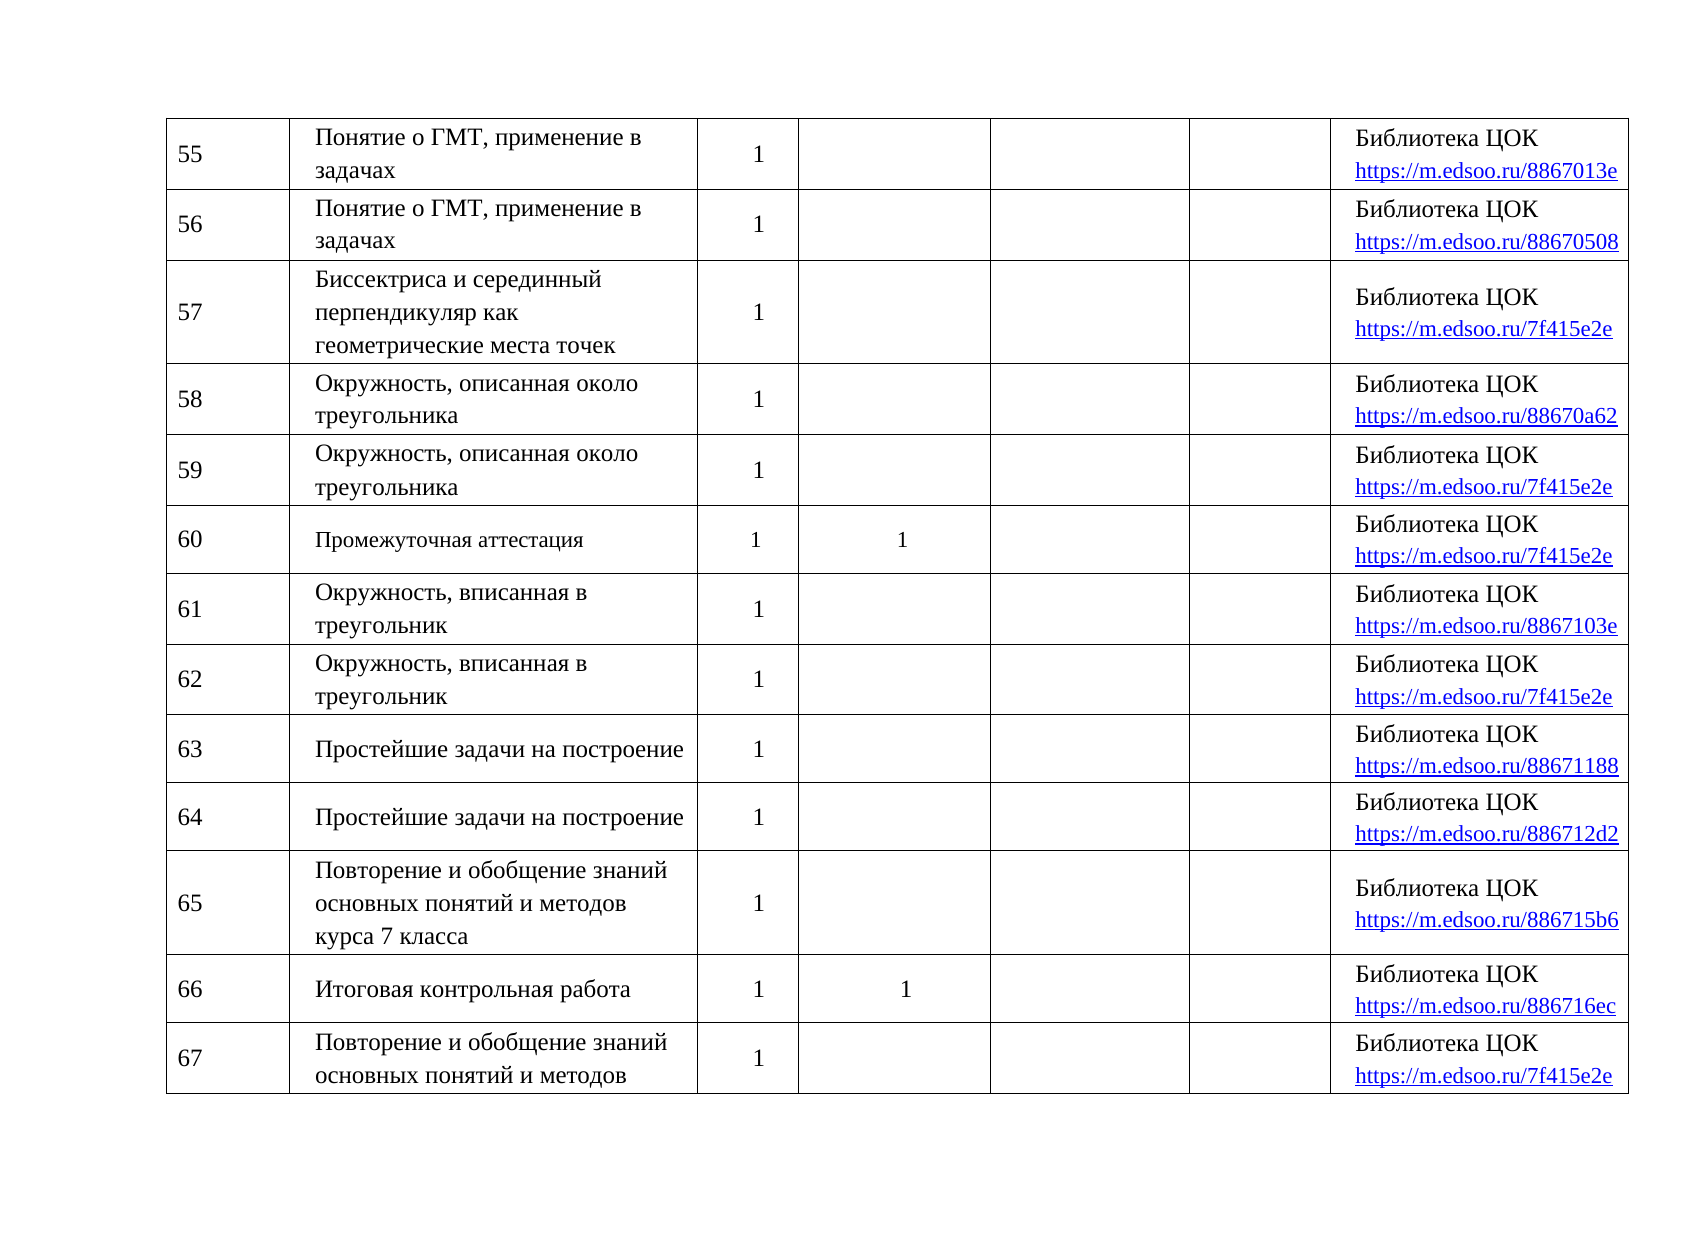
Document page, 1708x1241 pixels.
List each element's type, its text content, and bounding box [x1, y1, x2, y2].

table_cell Библиотека ЦОК https://m.edsoo.ru/8867103e [1331, 574, 1628, 643]
table_cell 1 [698, 783, 798, 850]
table_cell Биссектриса и серединный перпендикуляр как геометрические места точек [290, 261, 697, 363]
table_cell 1 [799, 955, 990, 1022]
table_cell [991, 645, 1189, 714]
table_cell [799, 715, 990, 782]
table_cell 1 [698, 955, 798, 1022]
table_cell [1190, 364, 1330, 434]
table_cell [991, 1023, 1189, 1093]
table_cell Итоговая контрольная работа [290, 955, 697, 1022]
table_cell 65 [167, 851, 289, 954]
table_cell Простейшие задачи на построение [290, 783, 697, 850]
table_cell Библиотека ЦОК https://m.edsoo.ru/886712d2 [1331, 783, 1628, 850]
table_cell [1190, 435, 1330, 505]
table_cell [991, 715, 1189, 782]
table_cell [799, 364, 990, 434]
table_cell 1 [698, 645, 798, 714]
table_cell [1190, 783, 1330, 850]
table_header Библиотека ЦОК https://m.edsoo.ru/8867013e [1331, 119, 1628, 188]
table_cell [799, 435, 990, 505]
table_cell Библиотека ЦОК https://m.edsoo.ru/886715b6 [1331, 851, 1628, 954]
table_cell [1190, 261, 1330, 363]
table_cell [991, 955, 1189, 1022]
table_cell [991, 261, 1189, 363]
table_cell 1 [698, 574, 798, 643]
table_cell Библиотека ЦОК https://m.edsoo.ru/88671188 [1331, 715, 1628, 782]
table_cell [1190, 1023, 1330, 1093]
table_cell Библиотека ЦОК https://m.edsoo.ru/7f415e2e [1331, 435, 1628, 505]
table_cell [991, 435, 1189, 505]
table_cell 1 [698, 506, 798, 573]
table_cell [1190, 506, 1330, 573]
table_cell 1 [698, 364, 798, 434]
table_cell Повторение и обобщение знаний основных понятий и методов курса 7 класса [290, 851, 697, 954]
table_cell Библиотека ЦОК https://m.edsoo.ru/88670508 [1331, 190, 1628, 259]
table_cell [991, 574, 1189, 643]
table_cell [799, 261, 990, 363]
table_header 55 [167, 119, 289, 188]
table_cell [1190, 574, 1330, 643]
table_cell [991, 190, 1189, 259]
table_cell [799, 851, 990, 954]
table_header [799, 119, 990, 188]
table_header [1190, 119, 1330, 188]
table_cell 62 [167, 645, 289, 714]
table_cell 1 [799, 506, 990, 573]
table_header Понятие о ГМТ, применение в задачах [290, 119, 697, 188]
table_cell 63 [167, 715, 289, 782]
table_cell [799, 190, 990, 259]
table_cell 1 [698, 851, 798, 954]
table_cell [991, 783, 1189, 850]
table_cell [991, 506, 1189, 573]
table_cell Окружность, вписанная в треугольник [290, 574, 697, 643]
table_cell [991, 364, 1189, 434]
table_cell [1190, 645, 1330, 714]
table_cell 56 [167, 190, 289, 259]
table_cell 57 [167, 261, 289, 363]
table_cell 64 [167, 783, 289, 850]
table_cell 67 [167, 1023, 289, 1093]
table_cell [1190, 190, 1330, 259]
table_cell 58 [167, 364, 289, 434]
table_cell Библиотека ЦОК https://m.edsoo.ru/7f415e2e [1331, 261, 1628, 363]
table_cell 60 [167, 506, 289, 573]
table_cell Окружность, вписанная в треугольник [290, 645, 697, 714]
table_cell Повторение и обобщение знаний основных понятий и методов [290, 1023, 697, 1093]
table_cell 1 [698, 435, 798, 505]
table_cell Библиотека ЦОК https://m.edsoo.ru/7f415e2e [1331, 1023, 1628, 1093]
table_cell Окружность, описанная около треугольника [290, 435, 697, 505]
table_cell [1190, 955, 1330, 1022]
table_cell [799, 1023, 990, 1093]
table_cell Библиотека ЦОК https://m.edsoo.ru/88670a62 [1331, 364, 1628, 434]
table_cell 1 [698, 261, 798, 363]
table_cell 61 [167, 574, 289, 643]
table_cell [799, 783, 990, 850]
table_cell [1190, 715, 1330, 782]
table_cell Окружность, описанная около треугольника [290, 364, 697, 434]
table_cell Простейшие задачи на построение [290, 715, 697, 782]
table_cell 1 [698, 715, 798, 782]
table_cell 1 [698, 190, 798, 259]
table_cell [991, 851, 1189, 954]
table_header [991, 119, 1189, 188]
table_cell 59 [167, 435, 289, 505]
table_header 1 [698, 119, 798, 188]
table_cell 66 [167, 955, 289, 1022]
table_cell Библиотека ЦОК https://m.edsoo.ru/7f415e2e [1331, 506, 1628, 573]
table_cell [799, 574, 990, 643]
table_cell Библиотека ЦОК https://m.edsoo.ru/7f415e2e [1331, 645, 1628, 714]
table_cell Промежуточная аттестация [290, 506, 697, 573]
table_cell Понятие о ГМТ, применение в задачах [290, 190, 697, 259]
table_cell [1190, 851, 1330, 954]
table_cell 1 [698, 1023, 798, 1093]
table_cell Библиотека ЦОК https://m.edsoo.ru/886716ec [1331, 955, 1628, 1022]
table_cell [799, 645, 990, 714]
